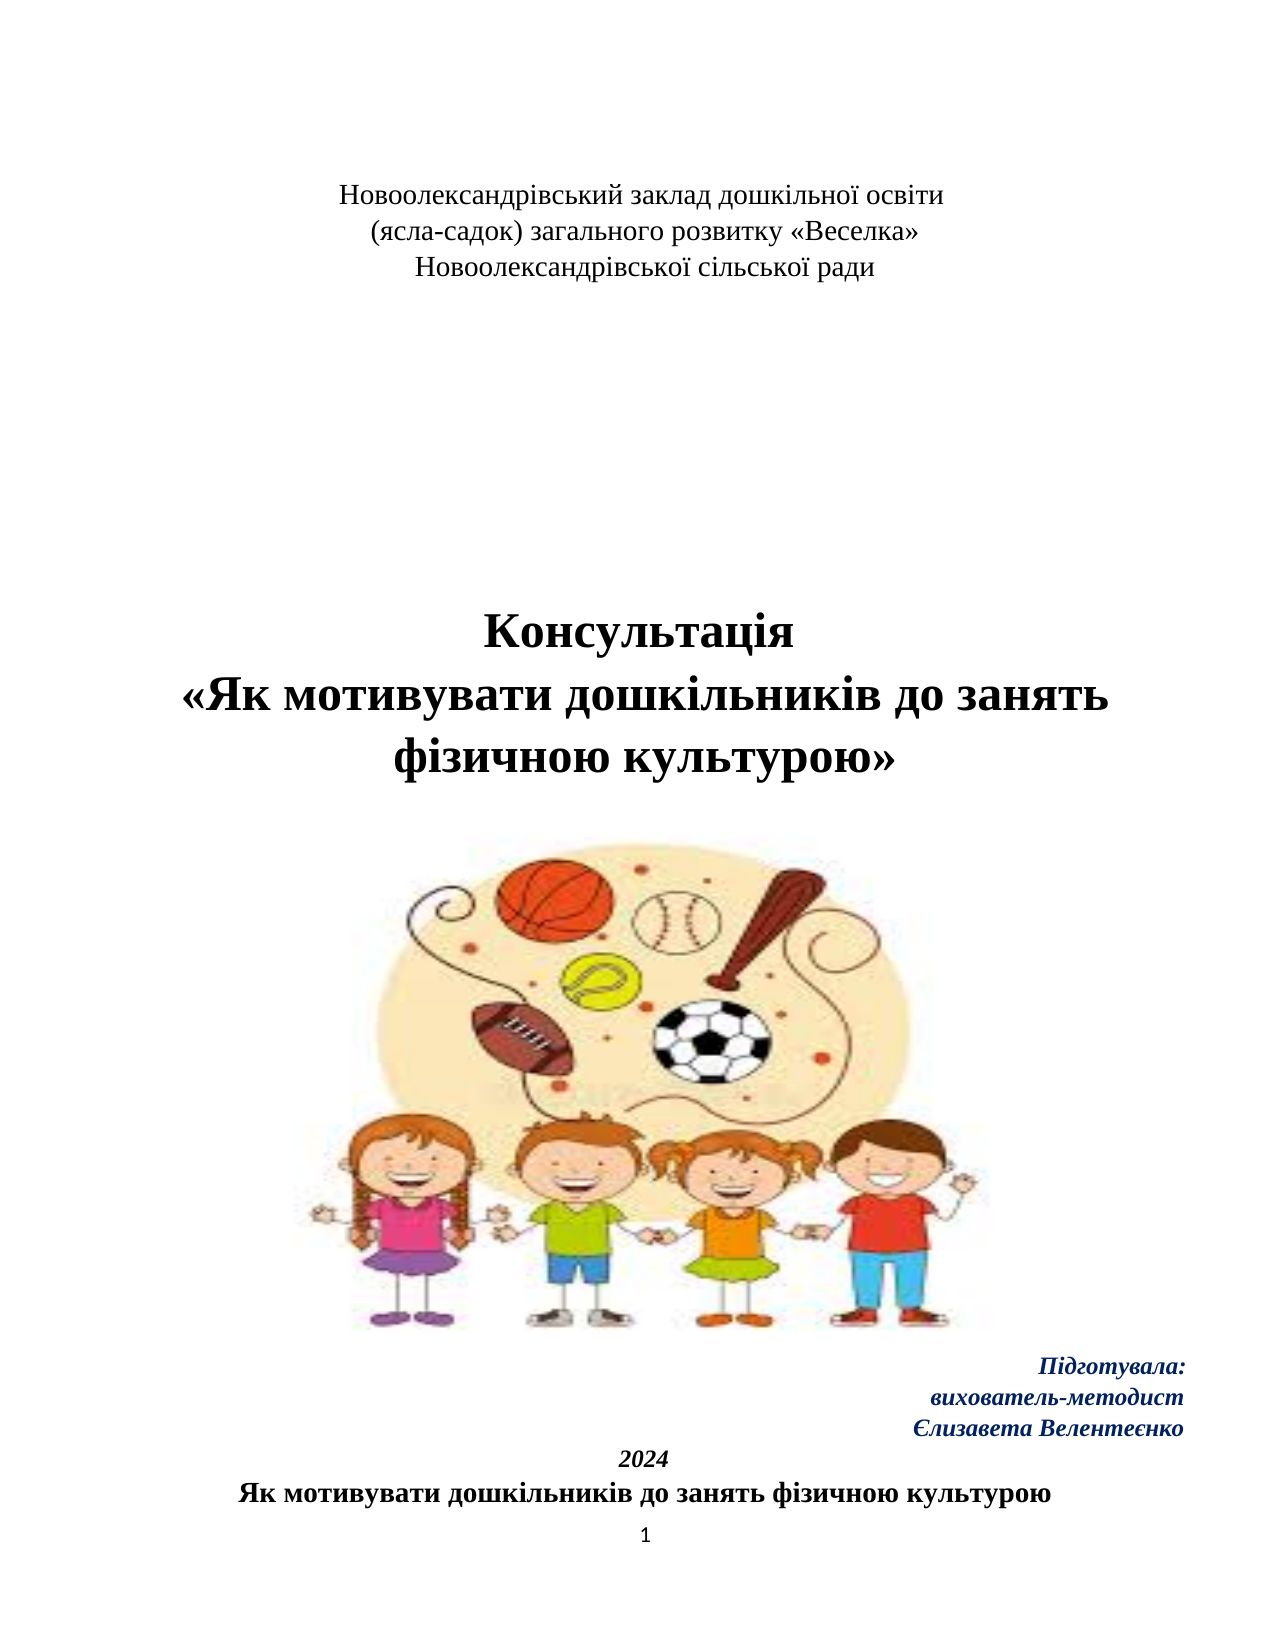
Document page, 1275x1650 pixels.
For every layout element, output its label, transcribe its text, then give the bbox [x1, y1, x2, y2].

text Консультація «Як мотивувати дошкільників до занять фізичною культурою» [103, 601, 1186, 783]
picture [238, 797, 1052, 1351]
text Новоолександрівський заклад дошкільної освіти (ясла-садок) загального розвитку «Веселка» Новоолександрівської сільської ради [103, 177, 1186, 283]
text Підготувала: вихователь-методист Єлизавета Велентеєнко [103, 1351, 1186, 1442]
text Як мотивувати дошкільників до занять фізичною культурою [103, 1475, 1186, 1509]
text 2024 [103, 1444, 1186, 1473]
